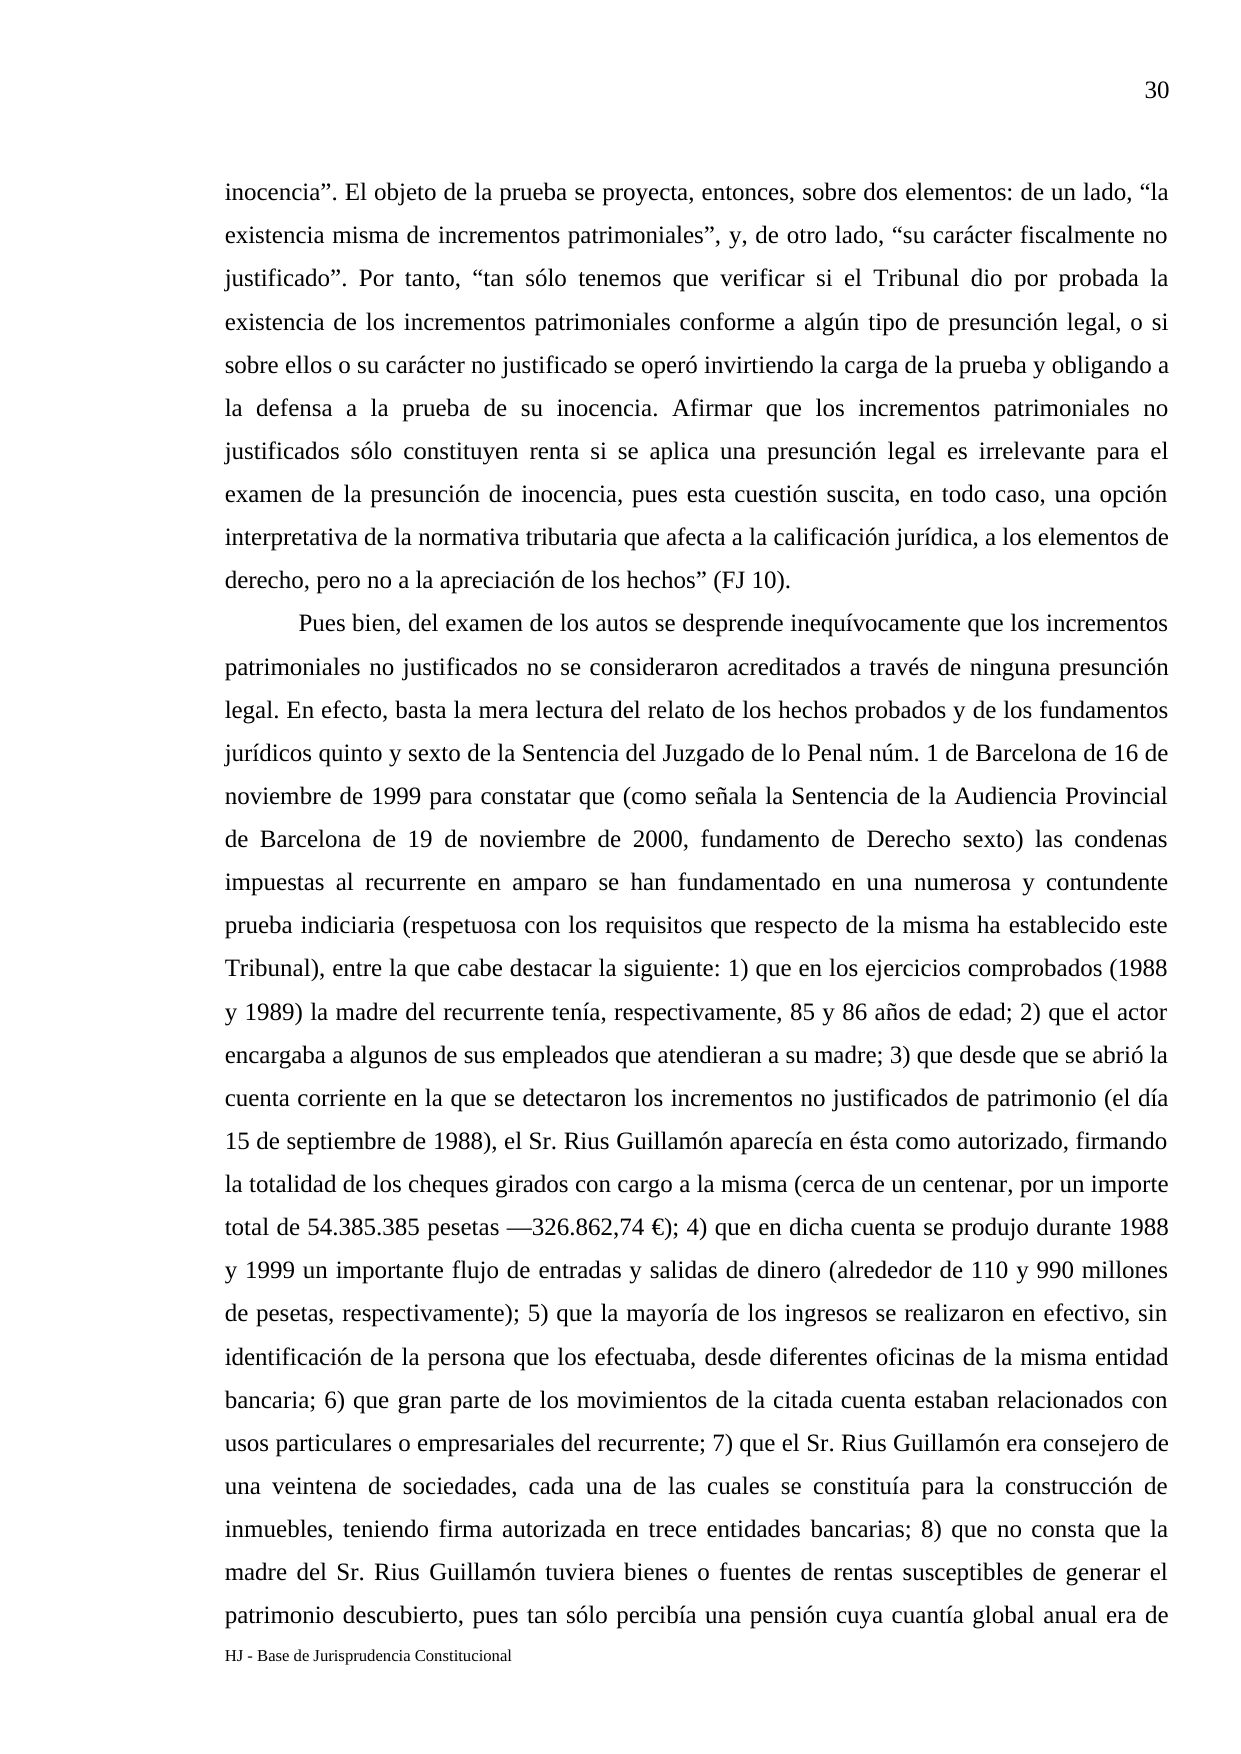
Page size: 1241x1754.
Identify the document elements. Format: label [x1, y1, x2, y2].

text [224, 177, 1169, 594]
text [224, 608, 1169, 1629]
